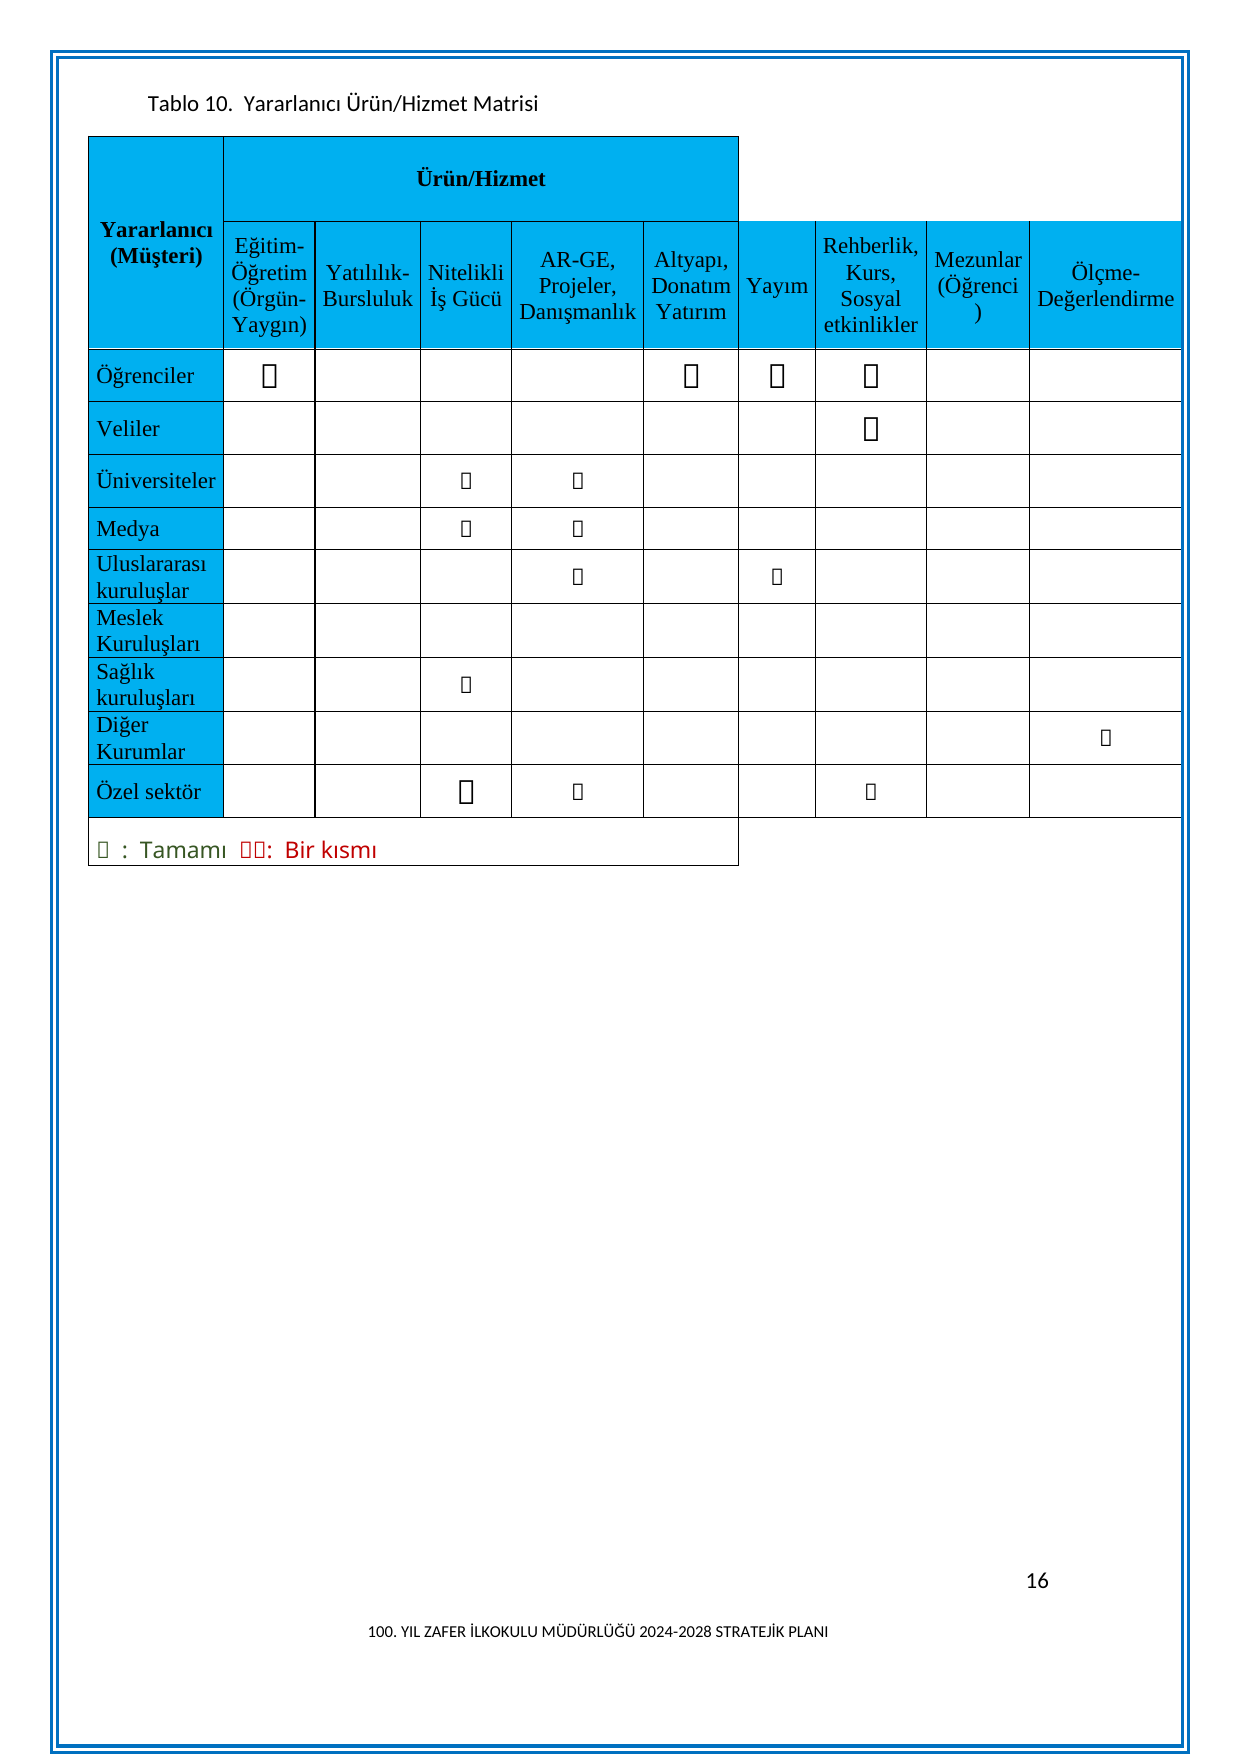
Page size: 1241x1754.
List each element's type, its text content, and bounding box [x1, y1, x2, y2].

table_cell  [224, 712, 314, 764]
table_cell Özel sektör [89, 765, 223, 817]
table_cell  [512, 658, 643, 711]
table_cell  [644, 455, 738, 507]
table_cell  [739, 350, 815, 401]
table_cell  [512, 402, 643, 454]
table_cell  [316, 350, 420, 401]
table_cell  [927, 604, 1029, 657]
table_cell  [1030, 402, 1181, 454]
table_cell  [816, 604, 926, 657]
table_cell  [512, 712, 643, 764]
table_cell  [512, 508, 643, 549]
table_cell  [224, 508, 314, 549]
table_cell  [739, 550, 815, 603]
table_cell  [316, 455, 420, 507]
table_cell  [1030, 455, 1181, 507]
table_cell  [316, 550, 420, 603]
table_cell  [224, 550, 314, 603]
table_cell  [927, 402, 1029, 454]
table_cell  [316, 508, 420, 549]
table_cell  [421, 712, 511, 764]
table_cell  [1030, 765, 1181, 817]
table_cell  [1030, 350, 1181, 401]
table_cell  [739, 508, 815, 549]
table_cell  [739, 712, 815, 764]
table_cell  [927, 765, 1029, 817]
table_cell Öğrenciler [89, 350, 223, 401]
table_cell  [224, 658, 314, 711]
table_cell Rehberlik, Kurs, Sosyal etkinlikler [816, 221, 926, 348]
table_cell  [421, 604, 511, 657]
table_cell  [816, 765, 926, 817]
table_cell  [512, 604, 643, 657]
table_cell  [816, 350, 926, 401]
table_cell  [816, 550, 926, 603]
table_cell Medya [89, 508, 223, 549]
table_cell Eğitim-Öğretim (Örgün- Yaygın) [224, 222, 314, 348]
table_cell  [644, 350, 738, 401]
table_cell  [816, 455, 926, 507]
table_cell  [224, 350, 314, 401]
table_header Ürün/Hizmet [224, 137, 738, 221]
table_cell  [927, 712, 1029, 764]
table_cell  [739, 658, 815, 711]
table_cell  [512, 455, 643, 507]
table_cell Yayım [739, 221, 815, 348]
table_cell  [512, 350, 643, 401]
table_cell  [739, 765, 815, 817]
table_cell AR-GE, Projeler, Danışmanlık [512, 222, 643, 348]
table_cell  [512, 550, 643, 603]
table_cell  [421, 765, 511, 817]
table_cell  [644, 712, 738, 764]
table_cell  [316, 712, 420, 764]
table_cell  [316, 604, 420, 657]
table_cell  [816, 712, 926, 764]
table_cell  [224, 455, 314, 507]
table_cell  [316, 402, 420, 454]
table_header Yararlanıcı (Müşteri) [89, 137, 223, 348]
table_cell Mezunlar (Öğrenci) [927, 221, 1029, 348]
table_cell  [224, 604, 314, 657]
table_cell  [1030, 604, 1181, 657]
table_cell Sağlık kuruluşları [89, 658, 223, 711]
table_cell  [224, 765, 314, 817]
table_cell  [739, 455, 815, 507]
table_cell Ölçme-Değerlendirme [1030, 221, 1181, 348]
table_cell  [927, 350, 1029, 401]
table_cell  [421, 550, 511, 603]
table_cell  [644, 508, 738, 549]
table_cell  [739, 604, 815, 657]
table_cell  [421, 658, 511, 711]
table_cell  [816, 658, 926, 711]
table_cell  [816, 402, 926, 454]
table_cell  [224, 402, 314, 454]
table_cell Uluslararası kuruluşlar [89, 550, 223, 603]
table_cell Üniversiteler [89, 455, 223, 507]
table_cell Nitelikli İş Gücü [421, 222, 511, 348]
table_cell  : Tamamı : Bir kısmı [89, 818, 738, 865]
table_cell Yatılılık-Bursluluk [316, 222, 420, 348]
table_cell Diğer Kurumlar [89, 712, 223, 764]
table_cell Meslek Kuruluşları [89, 604, 223, 657]
text Tablo 10. Yararlanıcı Ürün/Hizmet Matrisi [148, 89, 1048, 117]
table_cell  [644, 658, 738, 711]
table_cell  [644, 550, 738, 603]
table_cell  [421, 508, 511, 549]
table_cell  [816, 508, 926, 549]
table_cell  [927, 658, 1029, 711]
table_cell  [316, 658, 420, 711]
table_cell  [1030, 658, 1181, 711]
table_cell  [316, 765, 420, 817]
table_cell  [421, 455, 511, 507]
table_cell  [512, 765, 643, 817]
table_cell  [644, 765, 738, 817]
table_cell Altyapı, Donatım Yatırım [644, 222, 738, 348]
table_cell  [421, 402, 511, 454]
table_cell  [1030, 550, 1181, 603]
table_cell  [644, 604, 738, 657]
table_cell  [421, 350, 511, 401]
table_cell  [927, 550, 1029, 603]
table_cell  [927, 508, 1029, 549]
table_cell  [739, 402, 815, 454]
table_cell  [1030, 508, 1181, 549]
table_cell  [1030, 712, 1181, 764]
table_cell Veliler [89, 402, 223, 454]
table_cell  [927, 455, 1029, 507]
table_cell  [644, 402, 738, 454]
